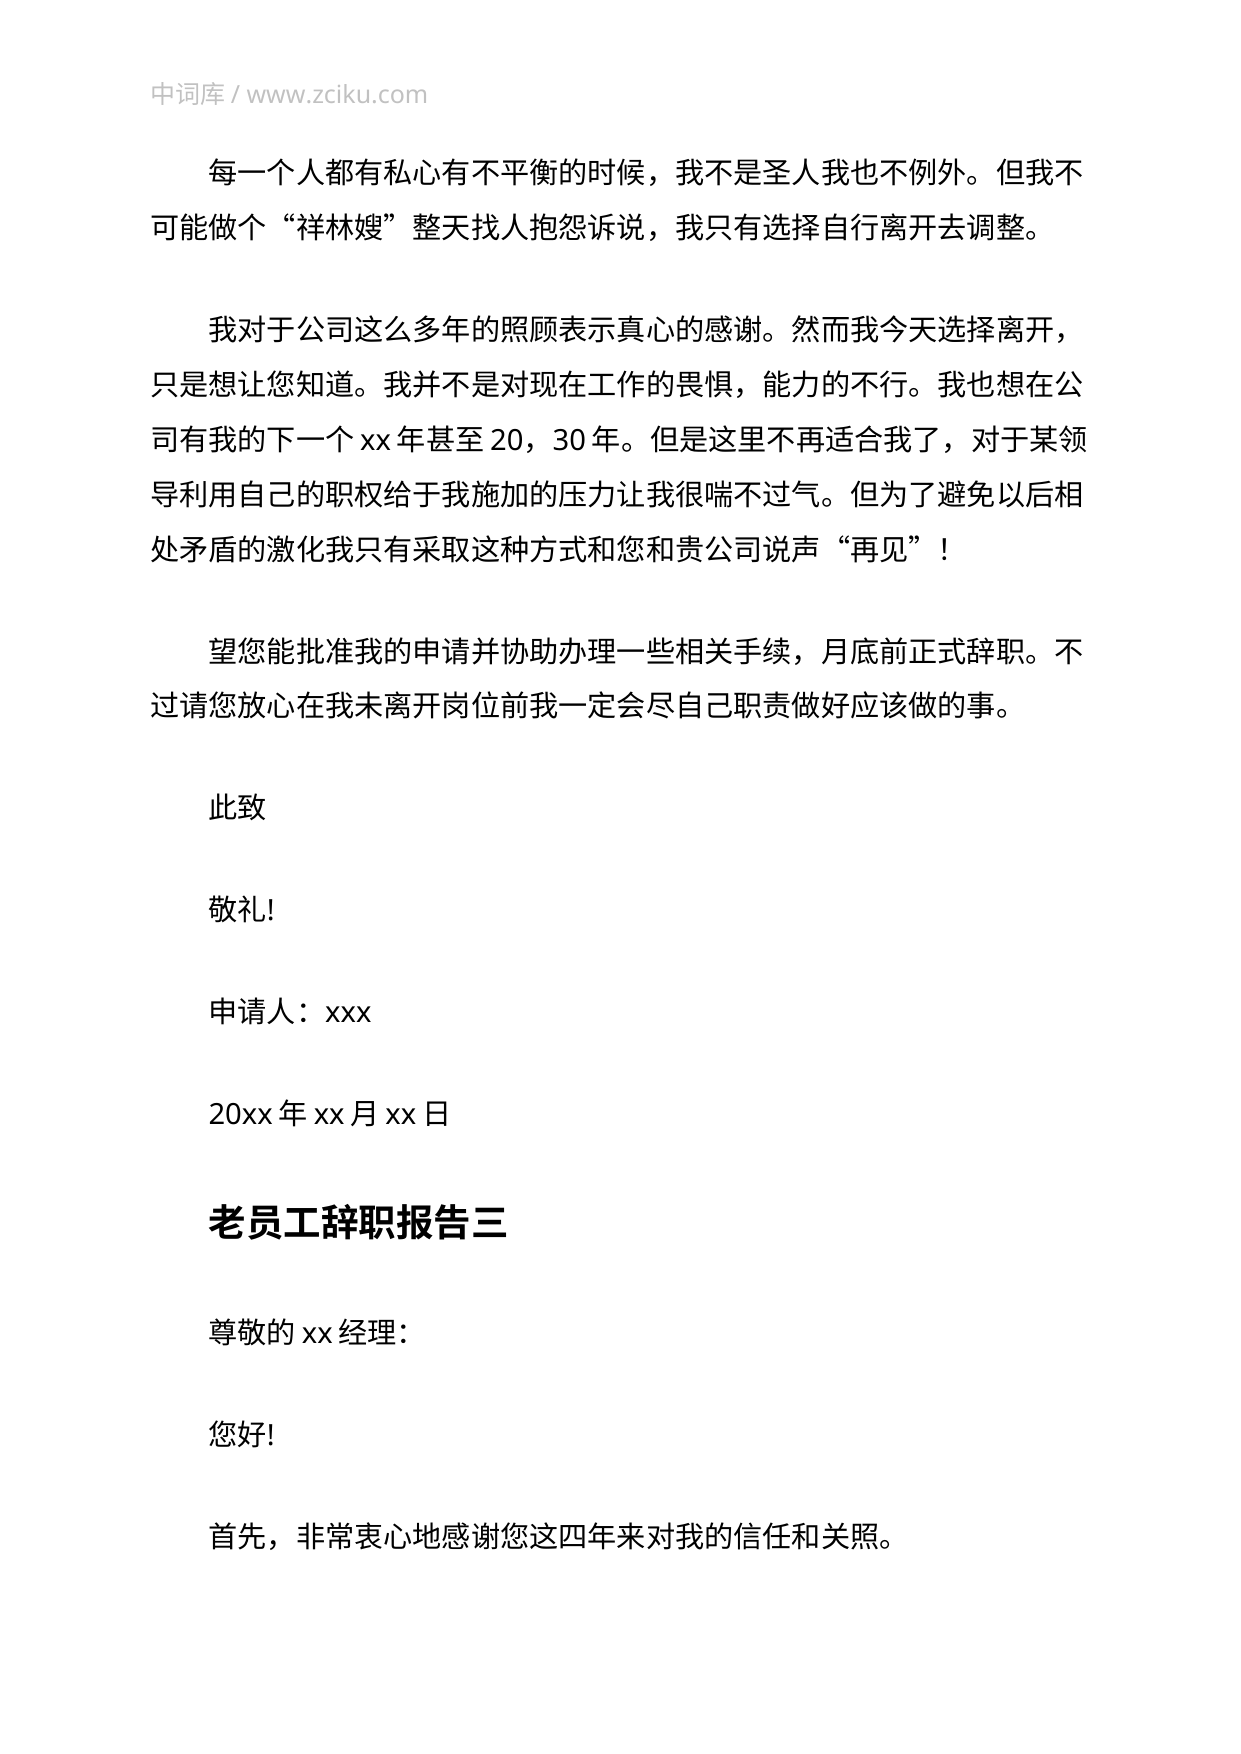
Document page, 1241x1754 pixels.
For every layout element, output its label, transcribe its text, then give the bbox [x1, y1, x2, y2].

text 此致 [150, 785, 1090, 827]
text 每一个人都有私心有不平衡的时候，我不是圣人我也不例外。但我不可能做个“祥林嫂”整天找人抱怨诉说，我只有选择自行离开去调整。 [150, 150, 1090, 247]
text 尊敬的xx经理： [150, 1310, 1090, 1352]
text 敬礼! [150, 887, 1090, 929]
text 首先，非常衷心地感谢您这四年来对我的信任和关照。 [150, 1514, 1090, 1556]
text 20xx年xx月xx日 [150, 1091, 1090, 1133]
text 望您能批准我的申请并协助办理一些相关手续，月底前正式辞职。不过请您放心在我未离开岗位前我一定会尽自己职责做好应该做的事。 [150, 628, 1090, 725]
text 您好! [150, 1412, 1090, 1454]
text 申请人：xxx [150, 988, 1090, 1031]
text 老员工辞职报告三 [150, 1192, 1090, 1247]
text 我对于公司这么多年的照顾表示真心的感谢。然而我今天选择离开，只是想让您知道。我并不是对现在工作的畏惧，能力的不行。我也想在公司有我的下一个xx年甚至20，30年。但是这里不再适合我了，对于某领导利用自己的职权给于我施加的压力让我很喘不过气。但为了避免以后相处矛盾的激化我只有采取这种方式和您和贵公司说声“再见”！ [150, 307, 1090, 569]
